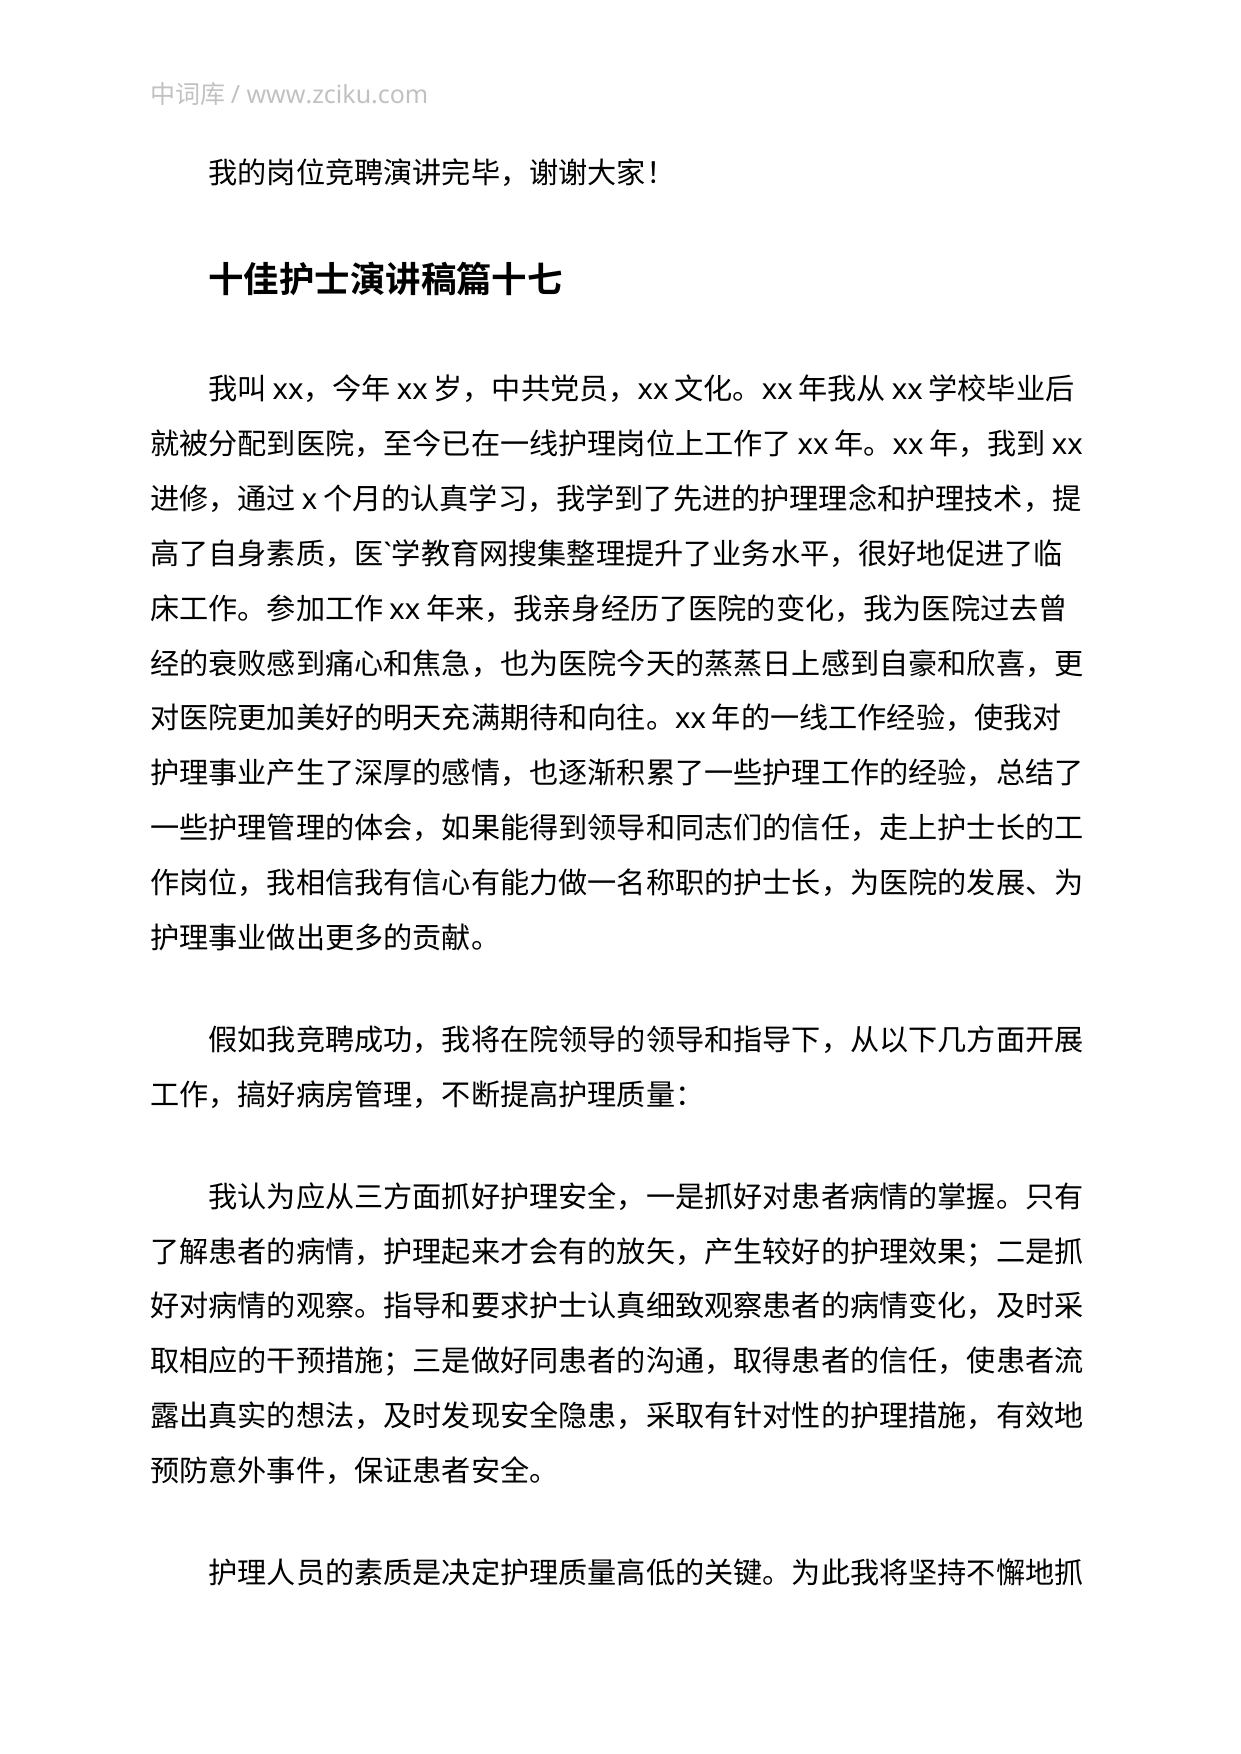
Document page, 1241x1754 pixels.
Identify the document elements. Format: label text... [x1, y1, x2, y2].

text 我叫xx，今年xx岁，中共党员，xx文化。xx年我从xx学校毕业后就被分配到医院，至今已在一线护理岗位上工作了xx年。xx年，我到xx进修，通过x个月的认真学习，我学到了先进的护理理念和护理技术，提高了自身素质，医`学教育网搜集整理提升了业务水平，很好地促进了临床工作。参加工作xx年来，我亲身经历了医院的变化，我为医院过去曾经的衰败感到痛心和焦急，也为医院今天的蒸蒸日上感到自豪和欣喜，更对医院更加美好的明天充满期待和向往。xx年的一线工作经验，使我对护理事业产生了深厚的感情，也逐渐积累了一些护理工作的经验，总结了一些护理管理的体会，如果能得到领导和同志们的信任，走上护士长的工作岗位，我相信我有信心有能力做一名称职的护士长，为医院的发展、为护理事业做出更多的贡献。 [150, 365, 1090, 957]
text 我认为应从三方面抓好护理安全，一是抓好对患者病情的掌握。只有了解患者的病情，护理起来才会有的放矢，产生较好的护理效果；二是抓好对病情的观察。指导和要求护士认真细致观察患者的病情变化，及时采取相应的干预措施；三是做好同患者的沟通，取得患者的信任，使患者流露出真实的想法，及时发现安全隐患，采取有针对性的护理措施，有效地预防意外事件，保证患者安全。 [150, 1173, 1090, 1490]
text 十佳护士演讲稿篇十七 [150, 252, 1090, 303]
text 假如我竞聘成功，我将在院领导的领导和指导下，从以下几方面开展工作，搞好病房管理，不断提高护理质量： [150, 1017, 1090, 1114]
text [150, 1549, 1090, 1592]
text 我的岗位竞聘演讲完毕，谢谢大家！ [150, 150, 1090, 192]
